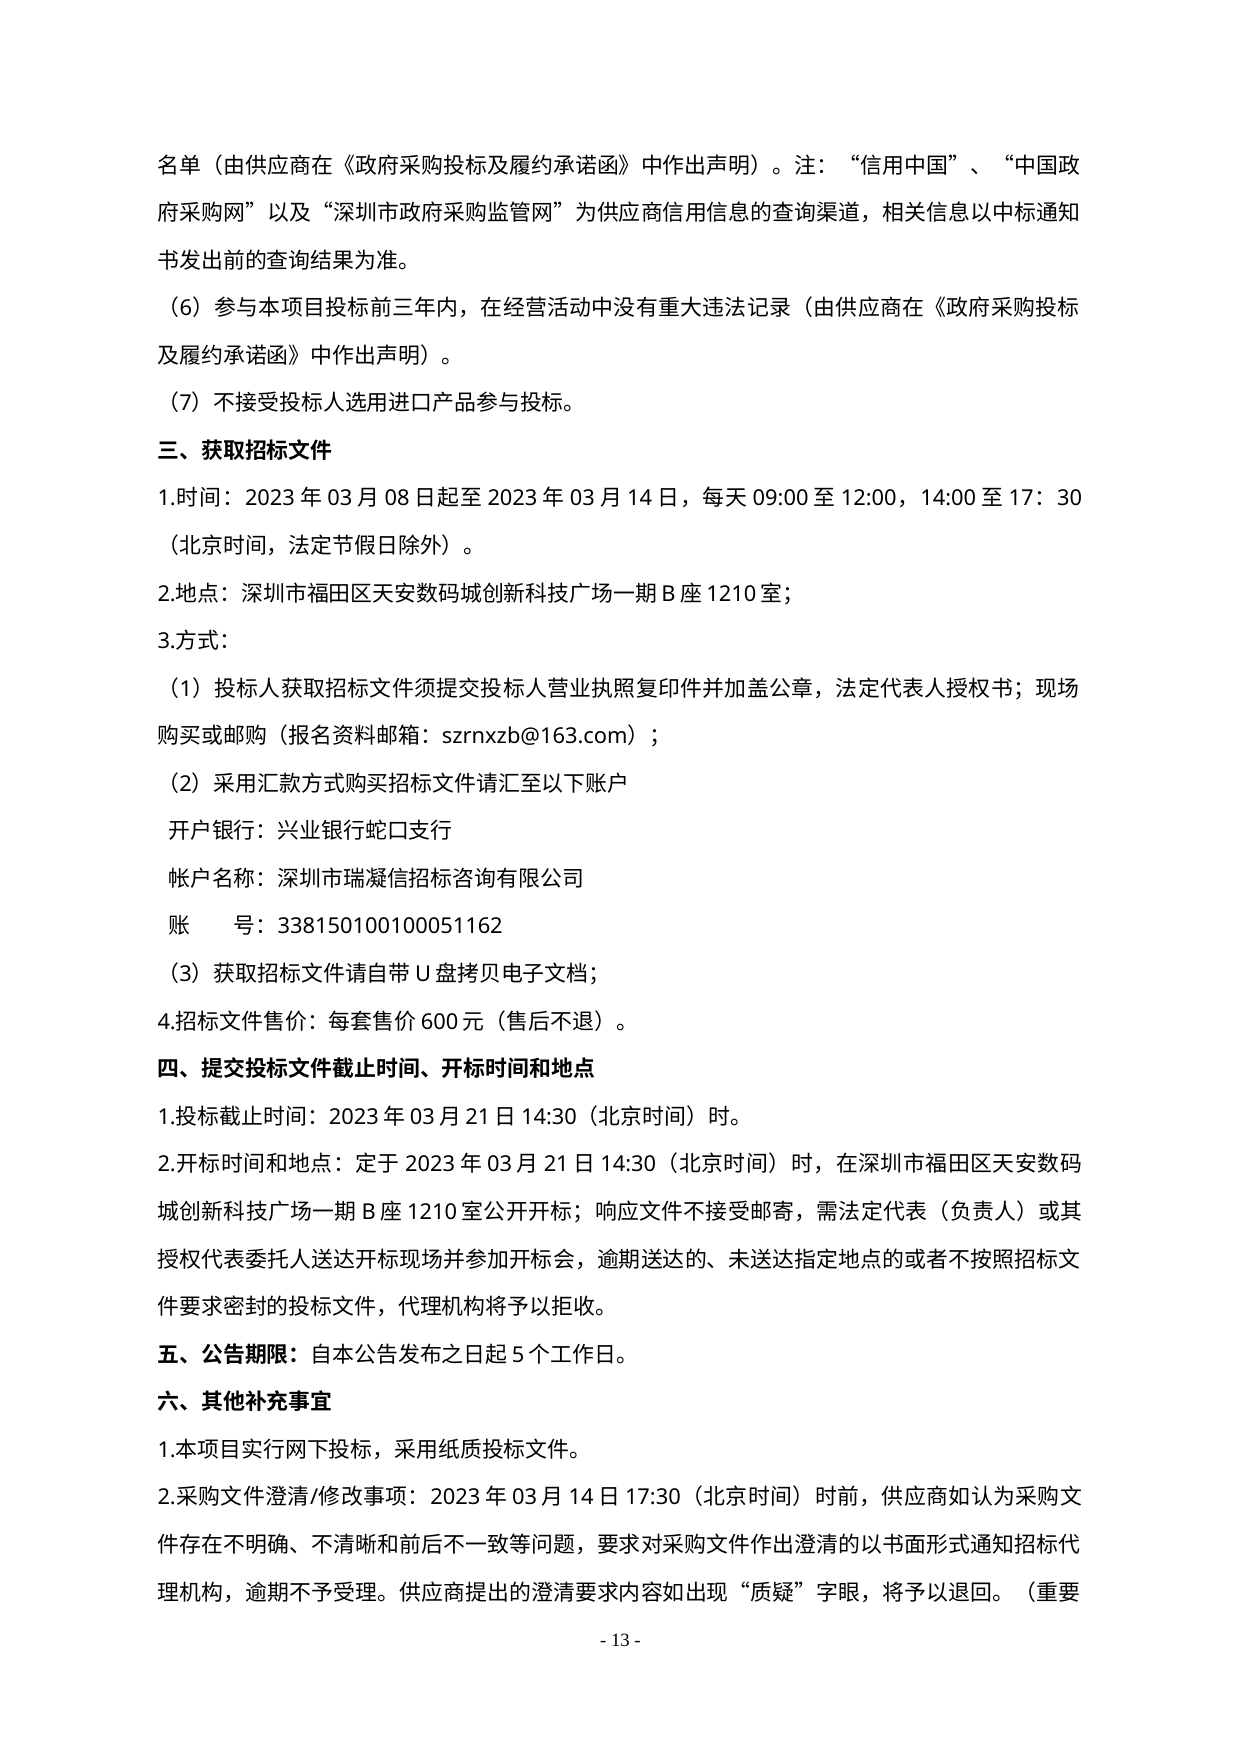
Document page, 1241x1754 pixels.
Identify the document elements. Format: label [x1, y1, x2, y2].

table_header [157, 148, 1083, 1606]
